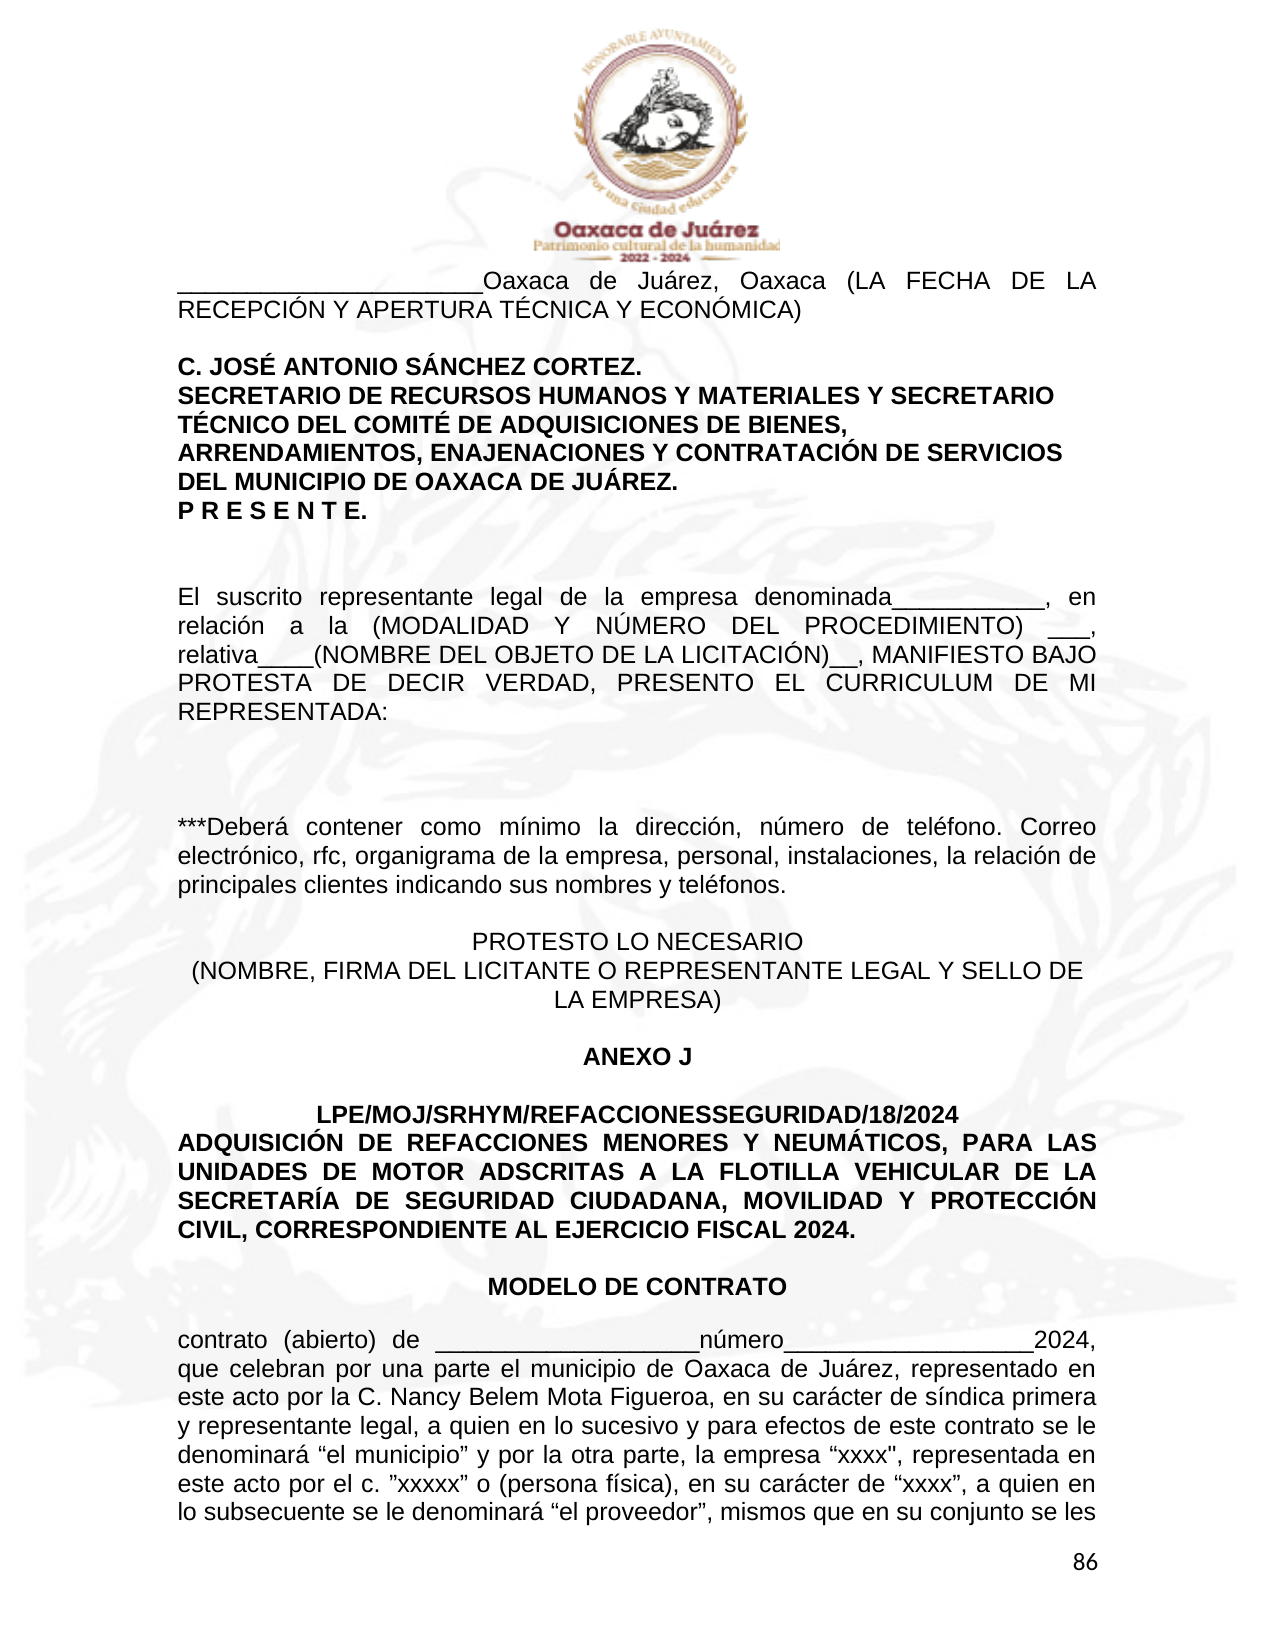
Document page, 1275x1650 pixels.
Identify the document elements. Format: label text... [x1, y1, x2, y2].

text C. JOSÉ ANTONIO SÁNCHEZ CORTEZ. [177, 352, 1098, 381]
text LPE/MOJ/SRHYM/REFACCIONESSEGURIDAD/18/2024 [177, 1099, 1098, 1128]
text (NOMBRE, FIRMA DEL LICITANTE O REPRESENTANTE LEGAL Y SELLO DE LA EMPRESA) [177, 956, 1098, 1013]
text ANEXO J [177, 1042, 1098, 1071]
text ***Deberá contener como mínimo la dirección, número de teléfono. Correo electrónico, rfc, organigrama de la empresa, personal, instalaciones, la relación de principales clientes indicando sus nombres y teléfonos. [177, 812, 1098, 898]
text MODELO DE CONTRATO [177, 1272, 1098, 1301]
text PROTESTO LO NECESARIO [177, 927, 1098, 956]
text El suscrito representante legal de la empresa denominada___________, en relación a la (MODALIDAD Y NÚMERO DEL PROCEDIMIENTO) ___, relativa____(NOMBRE DEL OBJETO DE LA LICITACIÓN)__, MANIFIESTO BAJO PROTESTA DE DECIR VERDAD, PRESENTO EL CURRICULUM DE MI REPRESENTADA: [177, 582, 1098, 726]
text ______________________Oaxaca de Juárez, Oaxaca (LA FECHA DE LA RECEPCIÓN Y APERTURA TÉCNICA Y ECONÓMICA) [177, 266, 1098, 323]
text SECRETARIO DE RECURSOS HUMANOS Y MATERIALES Y SECRETARIO TÉCNICO DEL COMITÉ DE ADQUISICIONES DE BIENES, ARRENDAMIENTOS, ENAJENACIONES Y CONTRATACIÓN DE SERVICIOS DEL MUNICIPIO DE OAXACA DE JUÁREZ. [177, 381, 1098, 496]
text P R E S E N T E. [177, 496, 1098, 524]
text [177, 1325, 1098, 1526]
text ADQUISICIÓN DE REFACCIONES MENORES Y NEUMÁTICOS, PARA LAS UNIDADES DE MOTOR ADSCRITAS A LA FLOTILLA VEHICULAR DE LA SECRETARÍA DE SEGURIDAD CIUDADANA, MOVILIDAD Y PROTECCIÓN CIVIL, CORRESPONDIENTE AL EJERCICIO FISCAL 2024. [177, 1128, 1098, 1243]
